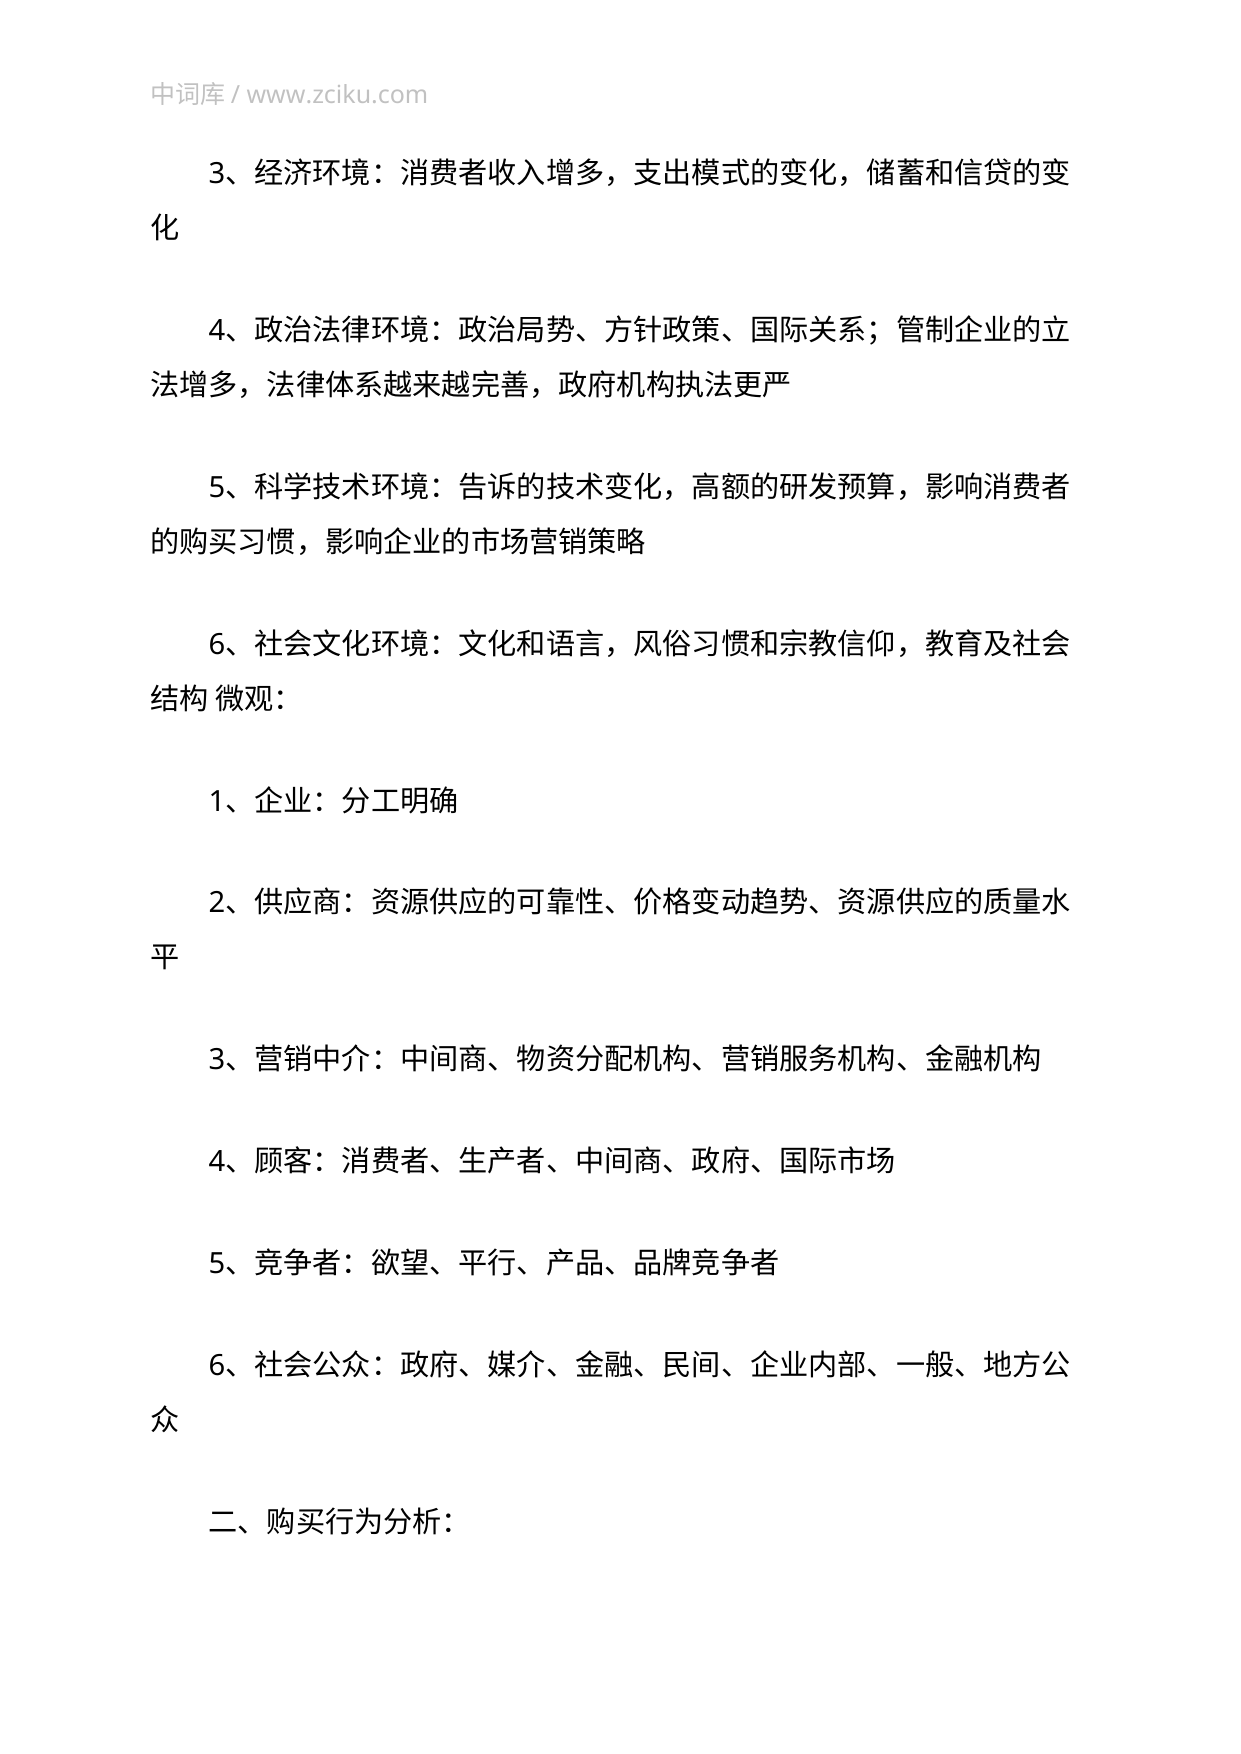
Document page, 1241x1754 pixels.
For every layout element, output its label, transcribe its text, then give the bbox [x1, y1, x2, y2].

text 5、竞争者：欲望、平行、产品、品牌竞争者 [150, 1240, 1090, 1282]
text 4、政治法律环境：政治局势、方针政策、国际关系；管制企业的立法增多，法律体系越来越完善，政府机构执法更严 [150, 307, 1090, 404]
text 5、科学技术环境：告诉的技术变化，高额的研发预算，影响消费者的购买习惯，影响企业的市场营销策略 [150, 463, 1090, 561]
text 6、社会文化环境：文化和语言，风俗习惯和宗教信仰，教育及社会结构 微观： [150, 620, 1090, 718]
text 2、供应商：资源供应的可靠性、价格变动趋势、资源供应的质量水平 [150, 879, 1090, 976]
text 1、企业：分工明确 [150, 777, 1090, 819]
text 3、经济环境：消费者收入增多，支出模式的变化，储蓄和信贷的变化 [150, 150, 1090, 247]
text 6、社会公众：政府、媒介、金融、民间、企业内部、一般、地方公众 [150, 1342, 1090, 1439]
text 3、营销中介：中间商、物资分配机构、营销服务机构、金融机构 [150, 1036, 1090, 1078]
text 4、顾客：消费者、生产者、中间商、政府、国际市场 [150, 1138, 1090, 1180]
text 二、购买行为分析： [150, 1498, 1090, 1541]
